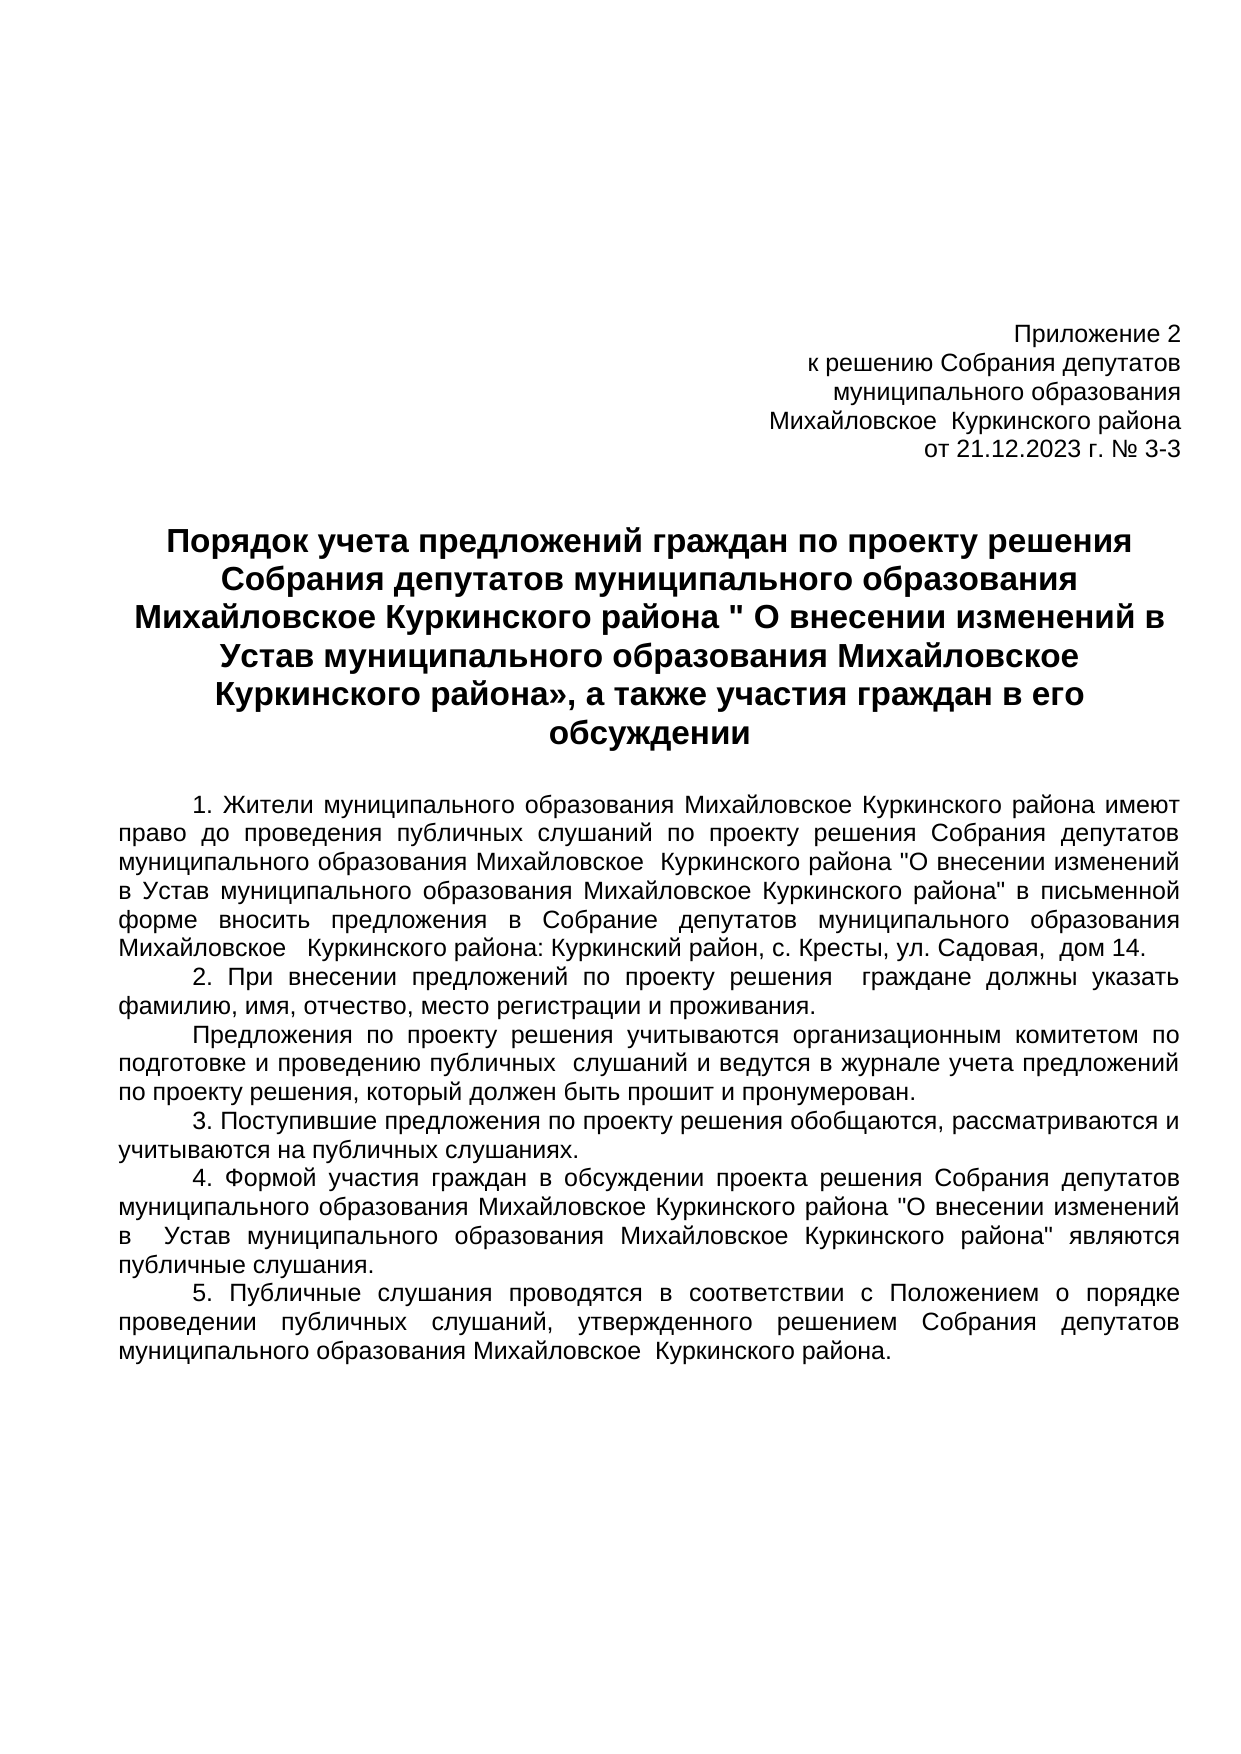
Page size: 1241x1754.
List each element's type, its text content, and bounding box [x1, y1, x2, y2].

text Приложение 2 [118, 319, 1181, 348]
text к решению Собрания депутатов [118, 348, 1181, 377]
text 5. Публичные слушания проводятся в соответствии с Положением о порядке проведении публичных слушаний, утвержденного решением Собрания депутатов муниципального образования Михайловское Куркинского района. [118, 1278, 1181, 1365]
text 2. При внесении предложений по проекту решения граждане должны указать фамилию, имя, отчество, место регистрации и проживания. [118, 962, 1181, 1020]
text Предложения по проекту решения учитываются организационным комитетом по подготовке и проведению публичных слушаний и ведутся в журнале учета предложений по проекту решения, который должен быть прошит и пронумерован. [118, 1020, 1181, 1106]
text муниципального образования [118, 377, 1181, 406]
text 4. Формой участия граждан в обсуждении проекта решения Собрания депутатов муниципального образования Михайловское Куркинского района "О внесении изменений в Устав муниципального образования Михайловское Куркинского района" являются публичные слушания. [118, 1163, 1181, 1278]
text Михайловское Куркинского района [118, 406, 1181, 434]
text от 21.12.2023 г. № 3-3 [118, 434, 1181, 463]
text 3. Поступившие предложения по проекту решения обобщаются, рассматриваются и учитываются на публичных слушаниях. [118, 1106, 1181, 1163]
text 1. Жители муниципального образования Михайловское Куркинского района имеют право до проведения публичных слушаний по проекту решения Собрания депутатов муниципального образования Михайловское Куркинского района "О внесении изменений в Устав муниципального образования Михайловское Куркинского района" в письменной форме вносить предложения в Собрание депутатов муниципального образования Михайловское Куркинского района: Куркинский район, с. Кресты, ул. Садовая, дом 14. [118, 790, 1181, 962]
text Порядок учета предложений граждан по проекту решения Собрания депутатов муниципального образования Михайловское Куркинского района " О внесении изменений в Устав муниципального образования Михайловское Куркинского района», а также участия граждан в его обсуждении [118, 521, 1181, 751]
